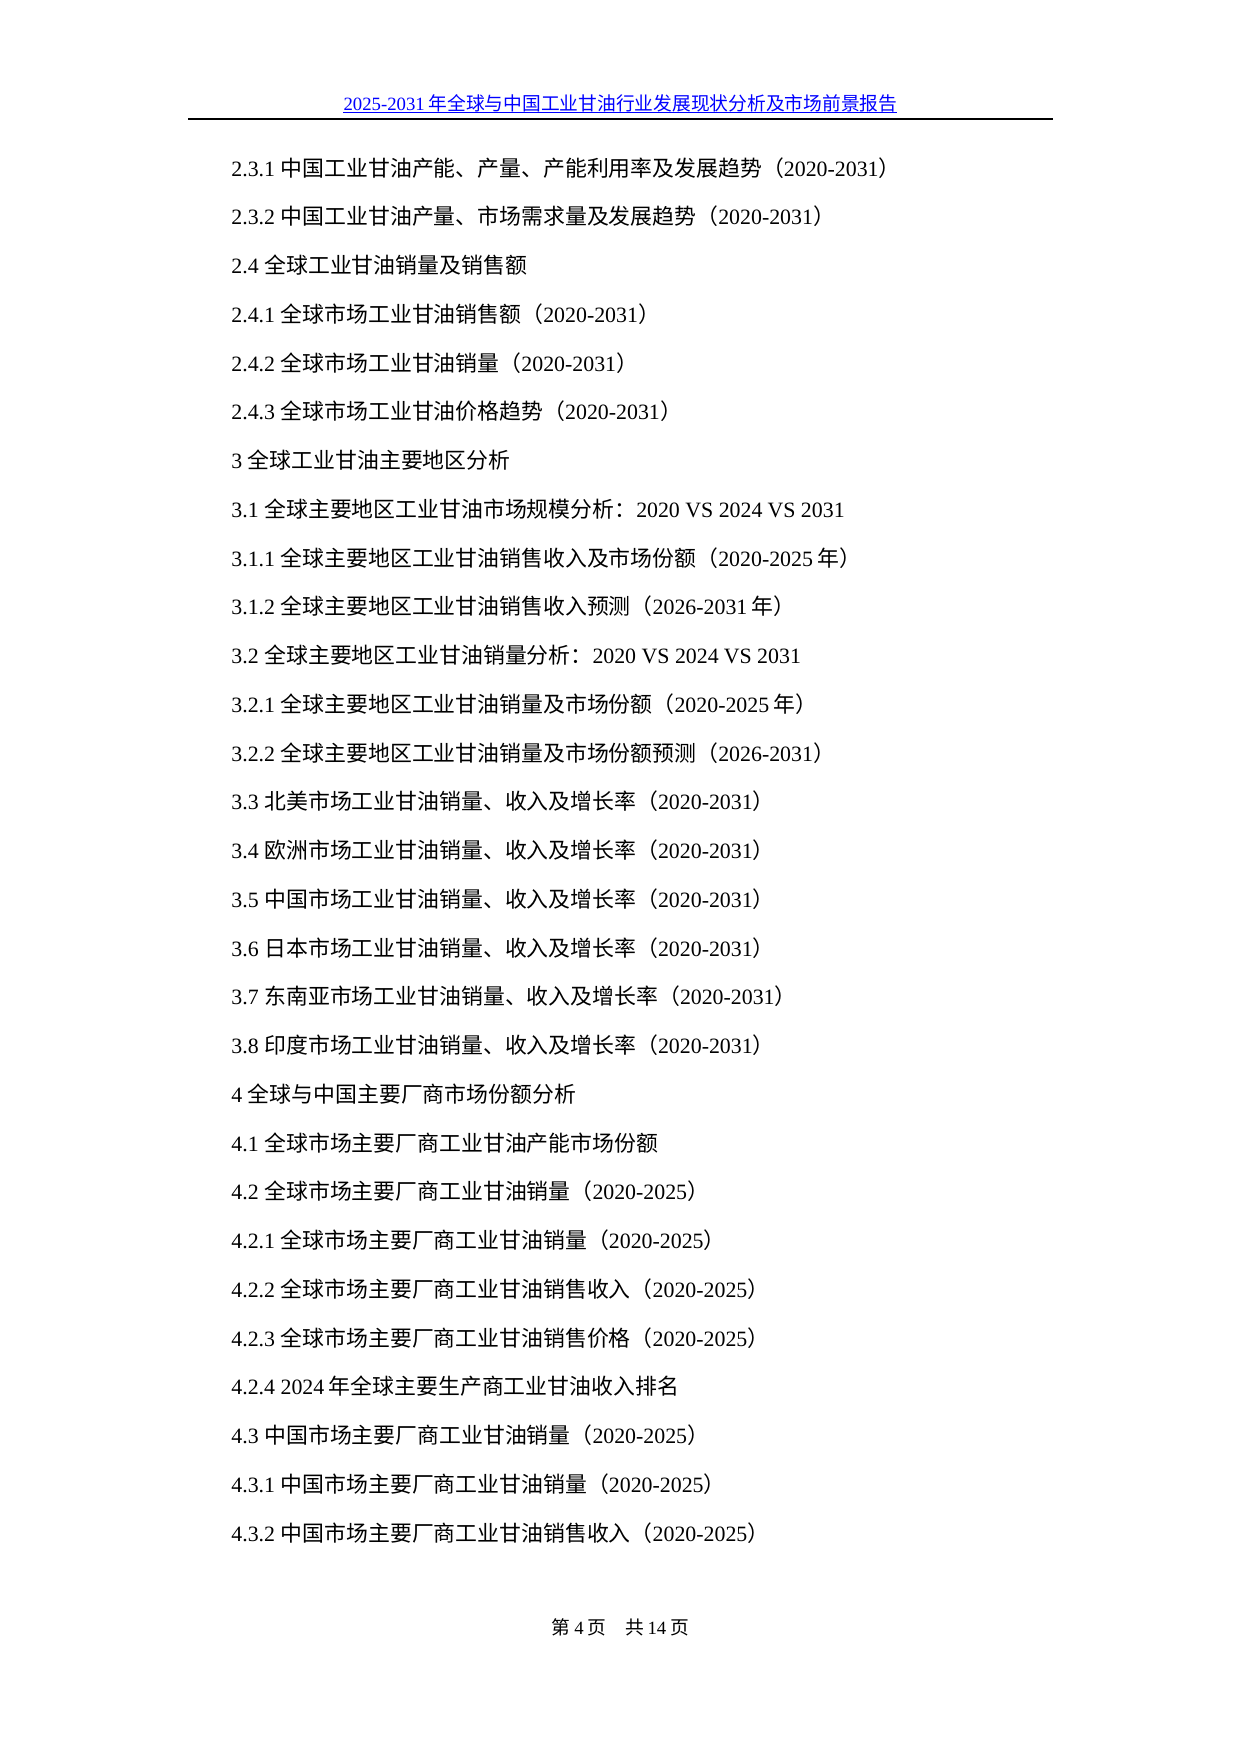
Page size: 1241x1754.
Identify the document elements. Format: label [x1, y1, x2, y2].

text [187, 150, 1053, 1548]
